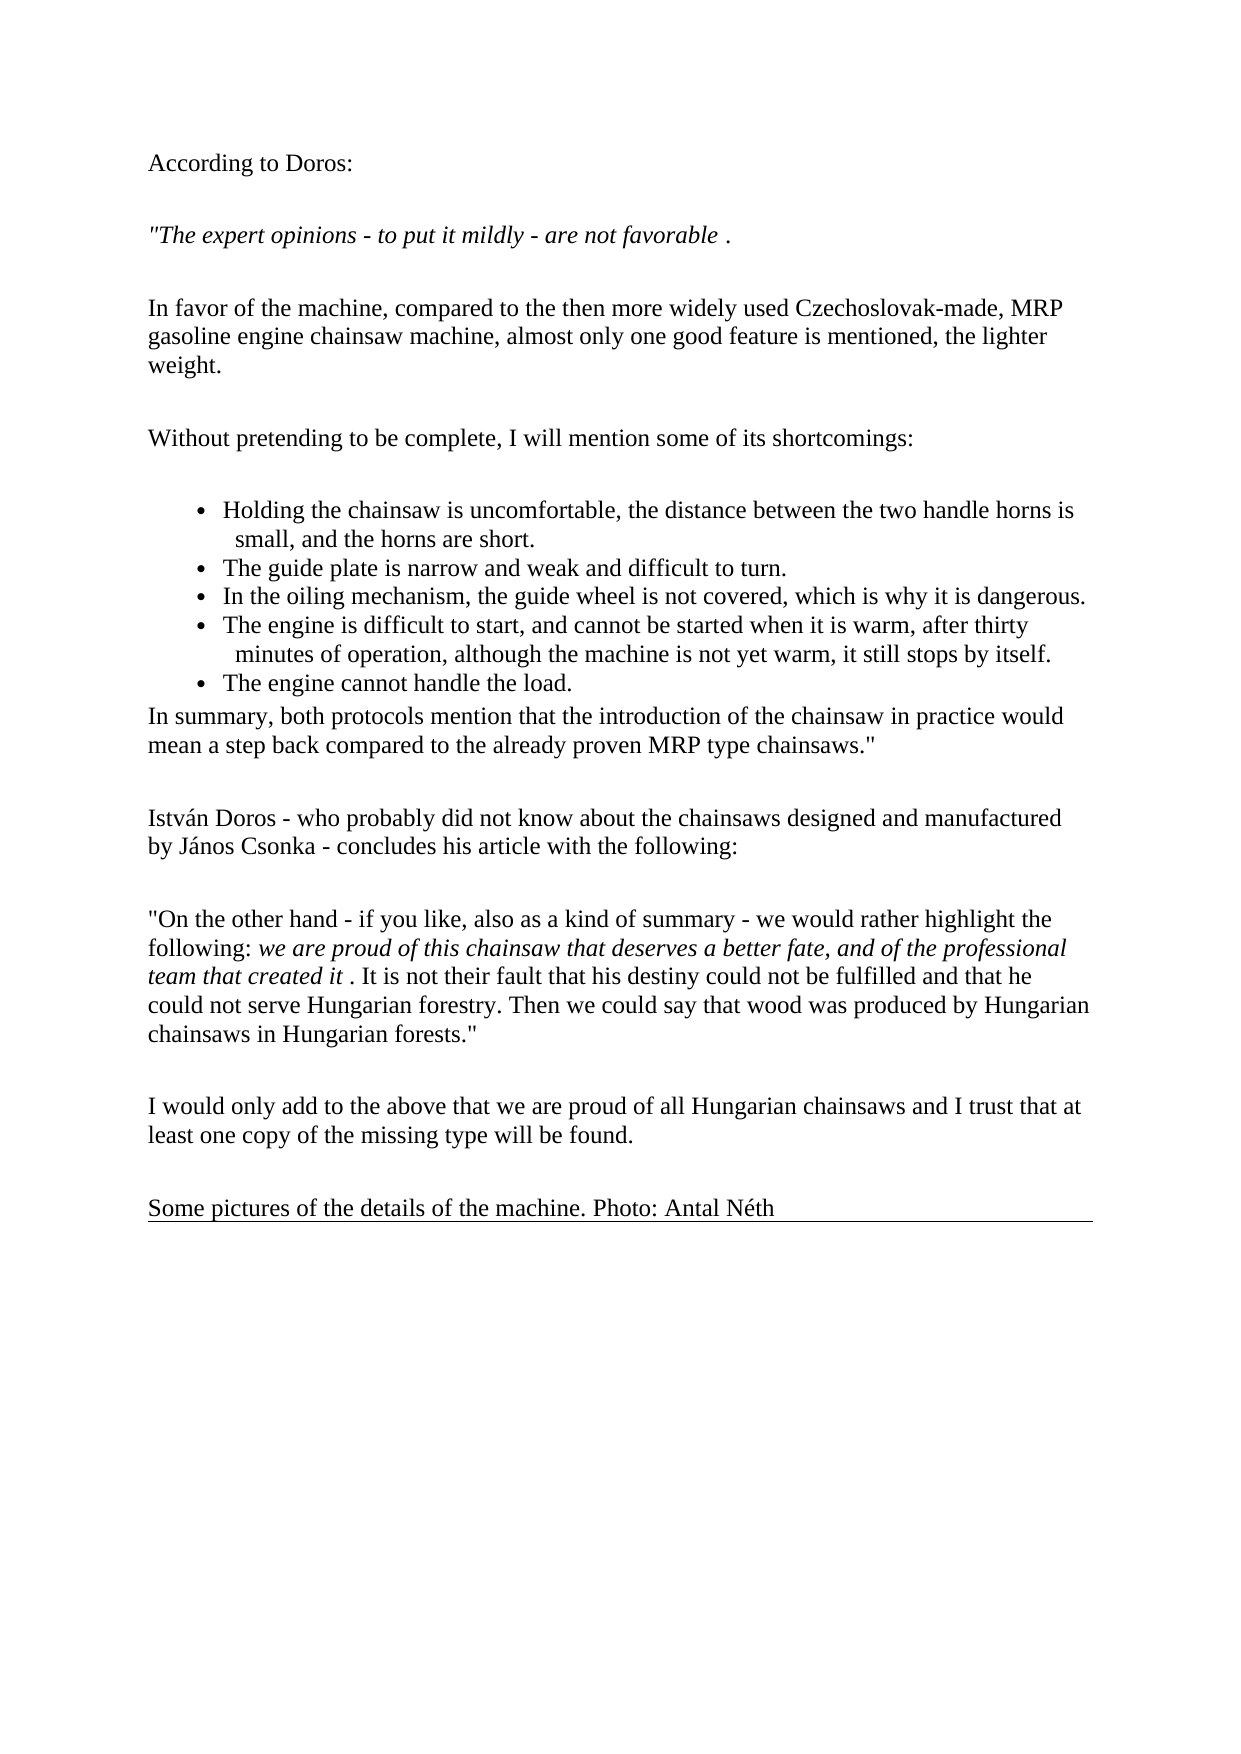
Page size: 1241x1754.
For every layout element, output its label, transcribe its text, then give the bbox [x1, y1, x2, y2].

text "The expert opinions - to put it mildly - are not favorable . [148, 220, 1093, 249]
list The engine cannot handle the load. [197, 668, 1093, 696]
list In the oiling mechanism, the guide wheel is not covered, which is why it is dangerous. [197, 581, 1093, 610]
text According to Doros: [148, 148, 1093, 176]
text "On the other hand - if you like, also as a kind of summary - we would rather highlight the following: we are proud of this chainsaw that deserves a better fate, and of the professional team that created it . It is not their fault that his destiny could not be fulfilled and that he could not serve Hungarian forestry. Then we could say that wood was produced by Hungarian chainsaws in Hungarian forests." [148, 904, 1093, 1048]
text I would only add to the above that we are proud of all Hungarian chainsaws and I trust that at least one copy of the missing type will be found. [148, 1091, 1093, 1149]
list The engine is difficult to start, and cannot be started when it is warm, after thirty minutes of operation, although the machine is not yet warm, it still stops by itself. [197, 610, 1093, 668]
list Holding the chainsaw is uncomfortable, the distance between the two handle horns is small, and the horns are short. [197, 495, 1093, 553]
text Some pictures of the details of the machine. Photo: Antal Néth [148, 1193, 1093, 1221]
text István Doros - who probably did not know about the chainsaws designed and manufactured by János Csonka - concludes his article with the following: [148, 803, 1093, 860]
text In favor of the machine, compared to the then more widely used Czechoslovak-made, MRP gasoline engine chainsaw machine, almost only one good feature is mentioned, the lighter weight. [148, 293, 1093, 379]
text Without pretending to be complete, I will mention some of its shortcomings: [148, 423, 1093, 451]
text In summary, both protocols mention that the introduction of the chainsaw in practice would mean a step back compared to the already proven MRP type chainsaws." [148, 701, 1093, 759]
list The guide plate is narrow and weak and difficult to turn. [197, 553, 1093, 581]
